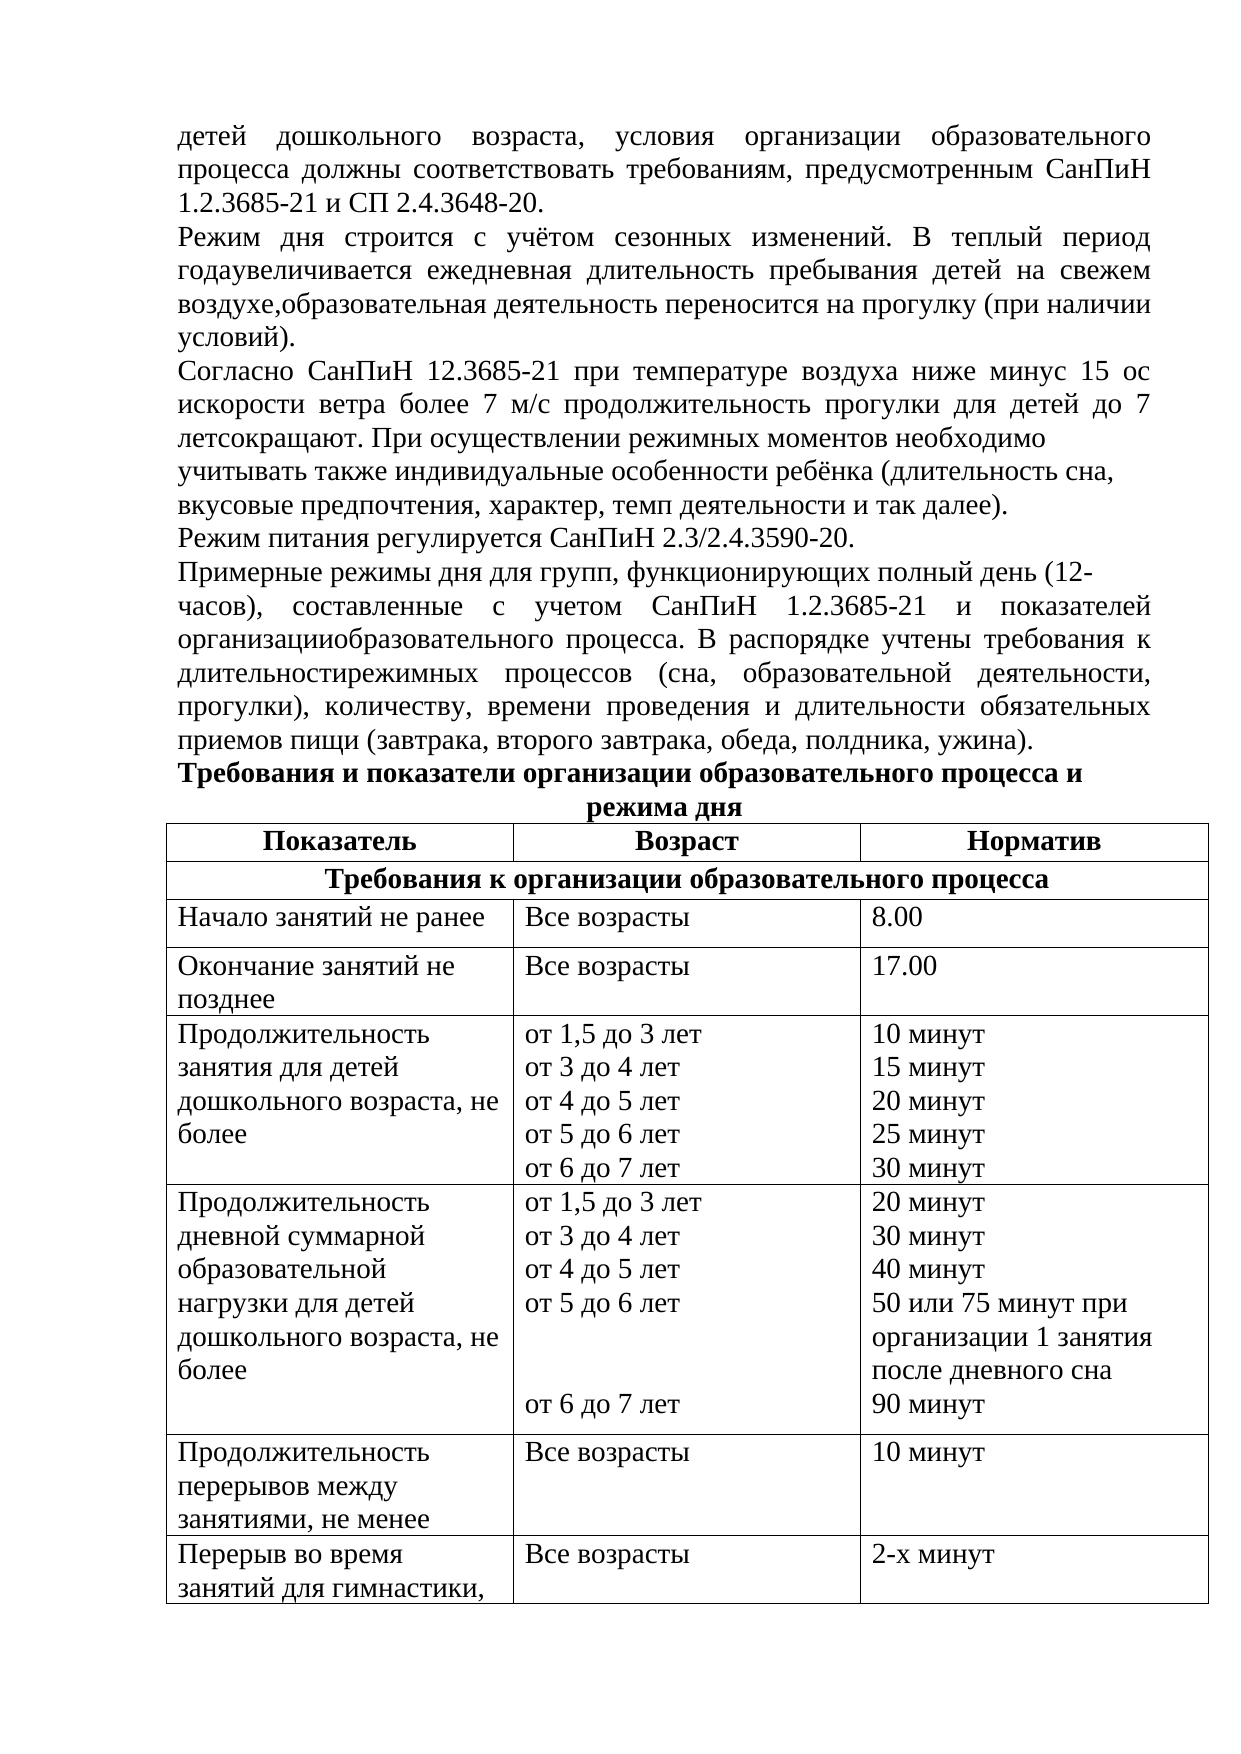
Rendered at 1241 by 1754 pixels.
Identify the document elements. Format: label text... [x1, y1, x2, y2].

table_cell Все возрасты [514, 1435, 860, 1535]
table_header Показатель [167, 824, 513, 861]
table_cell 2-х минут [861, 1536, 1208, 1603]
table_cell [167, 1536, 513, 1603]
table_cell Продолжительность перерывов между занятиями, не менее [167, 1435, 513, 1535]
table_cell 8.00 [861, 900, 1208, 947]
table_cell Все возрасты [514, 948, 860, 1015]
table_cell от 1,5 до 3 лет от 3 до 4 лет от 4 до 5 лет от 5 до 6 лет от 6 до 7 лет [514, 1016, 860, 1183]
text детей дошкольного возраста, условия организации образовательного процесса должны соответствовать требованиям, предусмотренным СанПиН 1.2.3685-21 и СП 2.4.3648-20. [177, 118, 1152, 219]
table_cell 20 минут 30 минут 40 минут 50 или 75 минут при организации 1 занятия после дневного сна 90 минут [861, 1185, 1208, 1433]
table_cell Продолжительность дневной суммарной образовательной нагрузки для детей дошкольного возраста, не более [167, 1185, 513, 1433]
table_cell Требования к организации образовательного процесса [167, 862, 1208, 898]
table_cell 17.00 [861, 948, 1208, 1015]
text Режим дня строится с учётом сезонных изменений. В теплый период годаувеличивается ежедневная длительность пребывания детей на свежем воздухе,образовательная деятельность переносится на прогулку (при наличии условий). [177, 219, 1152, 353]
text Примерные режимы дня для групп, функционирующих полный день (12- [177, 554, 1152, 588]
table_cell Продолжительность занятия для детей дошкольного возраста, не более [167, 1016, 513, 1183]
text учитывать также индивидуальные особенности ребёнка (длительность сна, [177, 453, 1152, 487]
table_cell Начало занятий не ранее [167, 900, 513, 947]
text вкусовые предпочтения, характер, темп деятельности и так далее). [177, 487, 1152, 521]
text Требования и показатели организации образовательного процесса и [177, 755, 1152, 789]
table_cell Все возрасты [514, 900, 860, 947]
table_header Норматив [861, 824, 1208, 861]
text Согласно СанПиН 12.3685-21 при температуре воздуха ниже минус 15 ос искорости ветра более 7 м/с продолжительность прогулки для детей до 7 летсокращают. При осуществлении режимных моментов необходимо [177, 353, 1152, 453]
table_cell Окончание занятий не позднее [167, 948, 513, 1015]
table_cell от 1,5 до 3 лет от 3 до 4 лет от 4 до 5 лет от 5 до 6 лет от 6 до 7 лет [514, 1185, 860, 1433]
table_cell 10 минут 15 минут 20 минут 25 минут 30 минут [861, 1016, 1208, 1183]
text Режим питания регулируется СанПиН 2.3/2.4.3590-20. [177, 521, 1152, 554]
table_header Возраст [514, 824, 860, 861]
table_cell 10 минут [861, 1435, 1208, 1535]
text режима дня [177, 789, 1152, 822]
text часов), составленные с учетом СанПиН 1.2.3685-21 и показателей организацииобразовательного процесса. В распорядке учтены требования к длительностирежимных процессов (сна, образовательной деятельности, прогулки), количеству, времени проведения и длительности обязательных приемов пищи (завтрака, второго завтрака, обеда, полдника, ужина). [177, 588, 1152, 755]
table_cell Все возрасты [514, 1536, 860, 1603]
